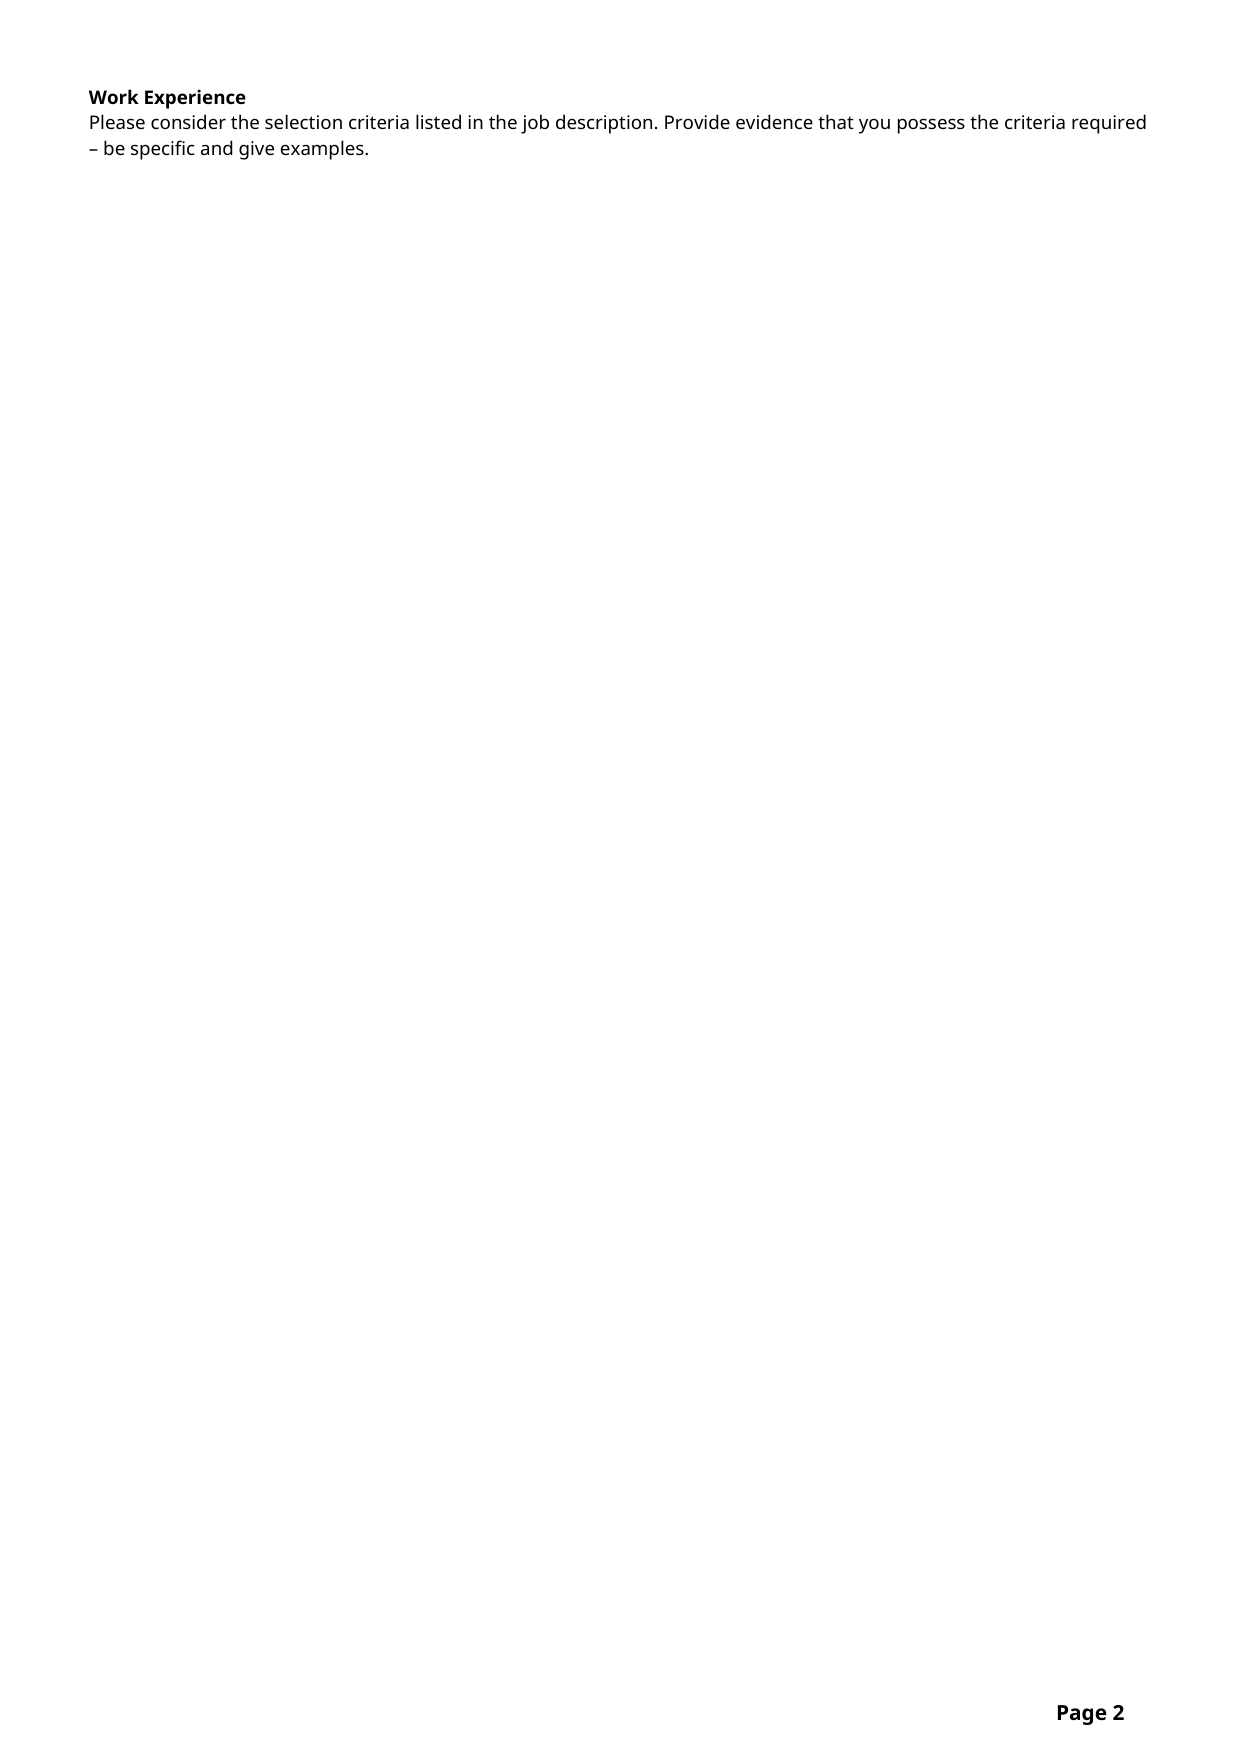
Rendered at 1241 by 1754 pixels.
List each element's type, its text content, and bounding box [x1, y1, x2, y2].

title Please consider the selection criteria listed in the job description. Provide evidence that you possess the criteria required – be specific and give examples. [89, 109, 1157, 161]
title Work Experience [89, 84, 1157, 109]
